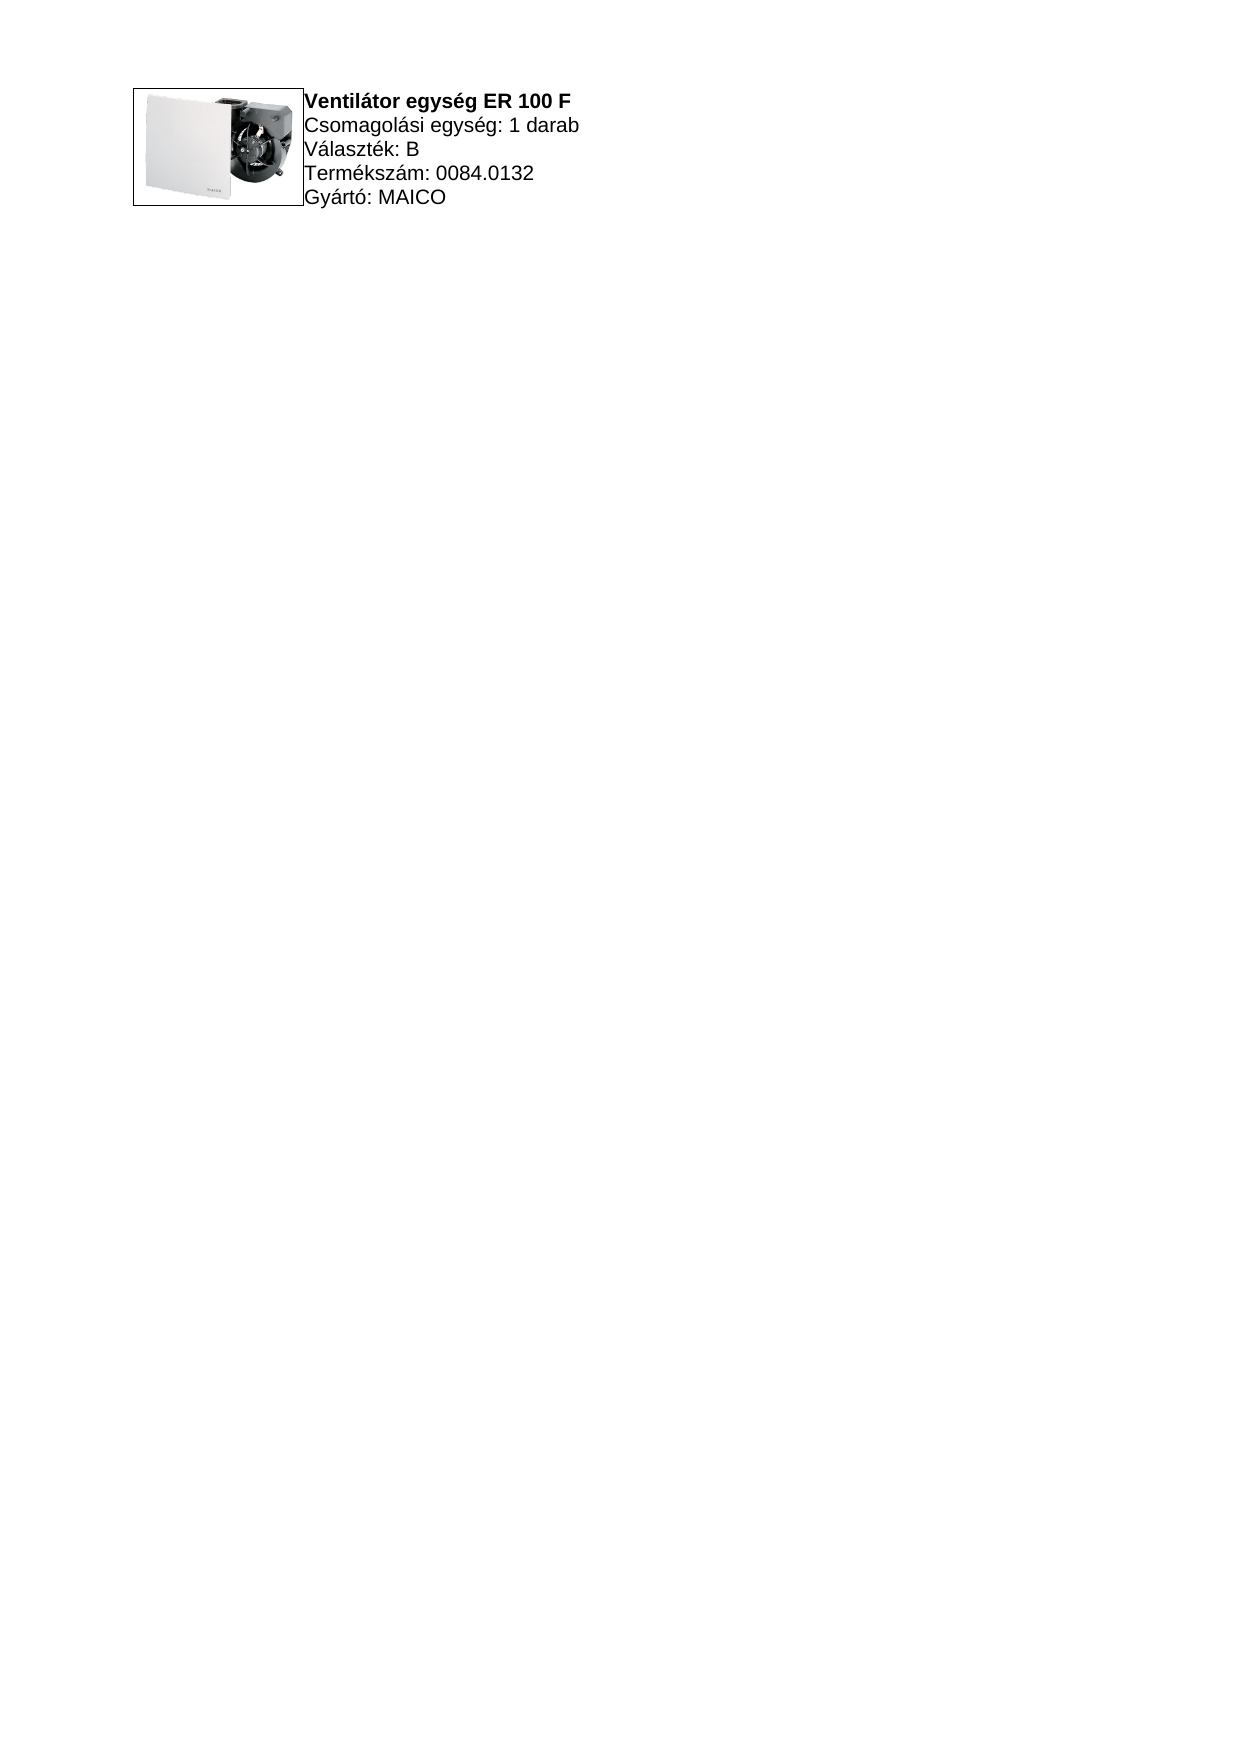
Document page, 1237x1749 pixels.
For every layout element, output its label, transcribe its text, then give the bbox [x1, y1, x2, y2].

picture [134, 89, 303, 205]
text Ventilátor egység ER 100 FCsomagolási egység: 1 darabVálaszték: B Termékszám: 0084.0132Gyártó: MAICO [133, 89, 1148, 208]
